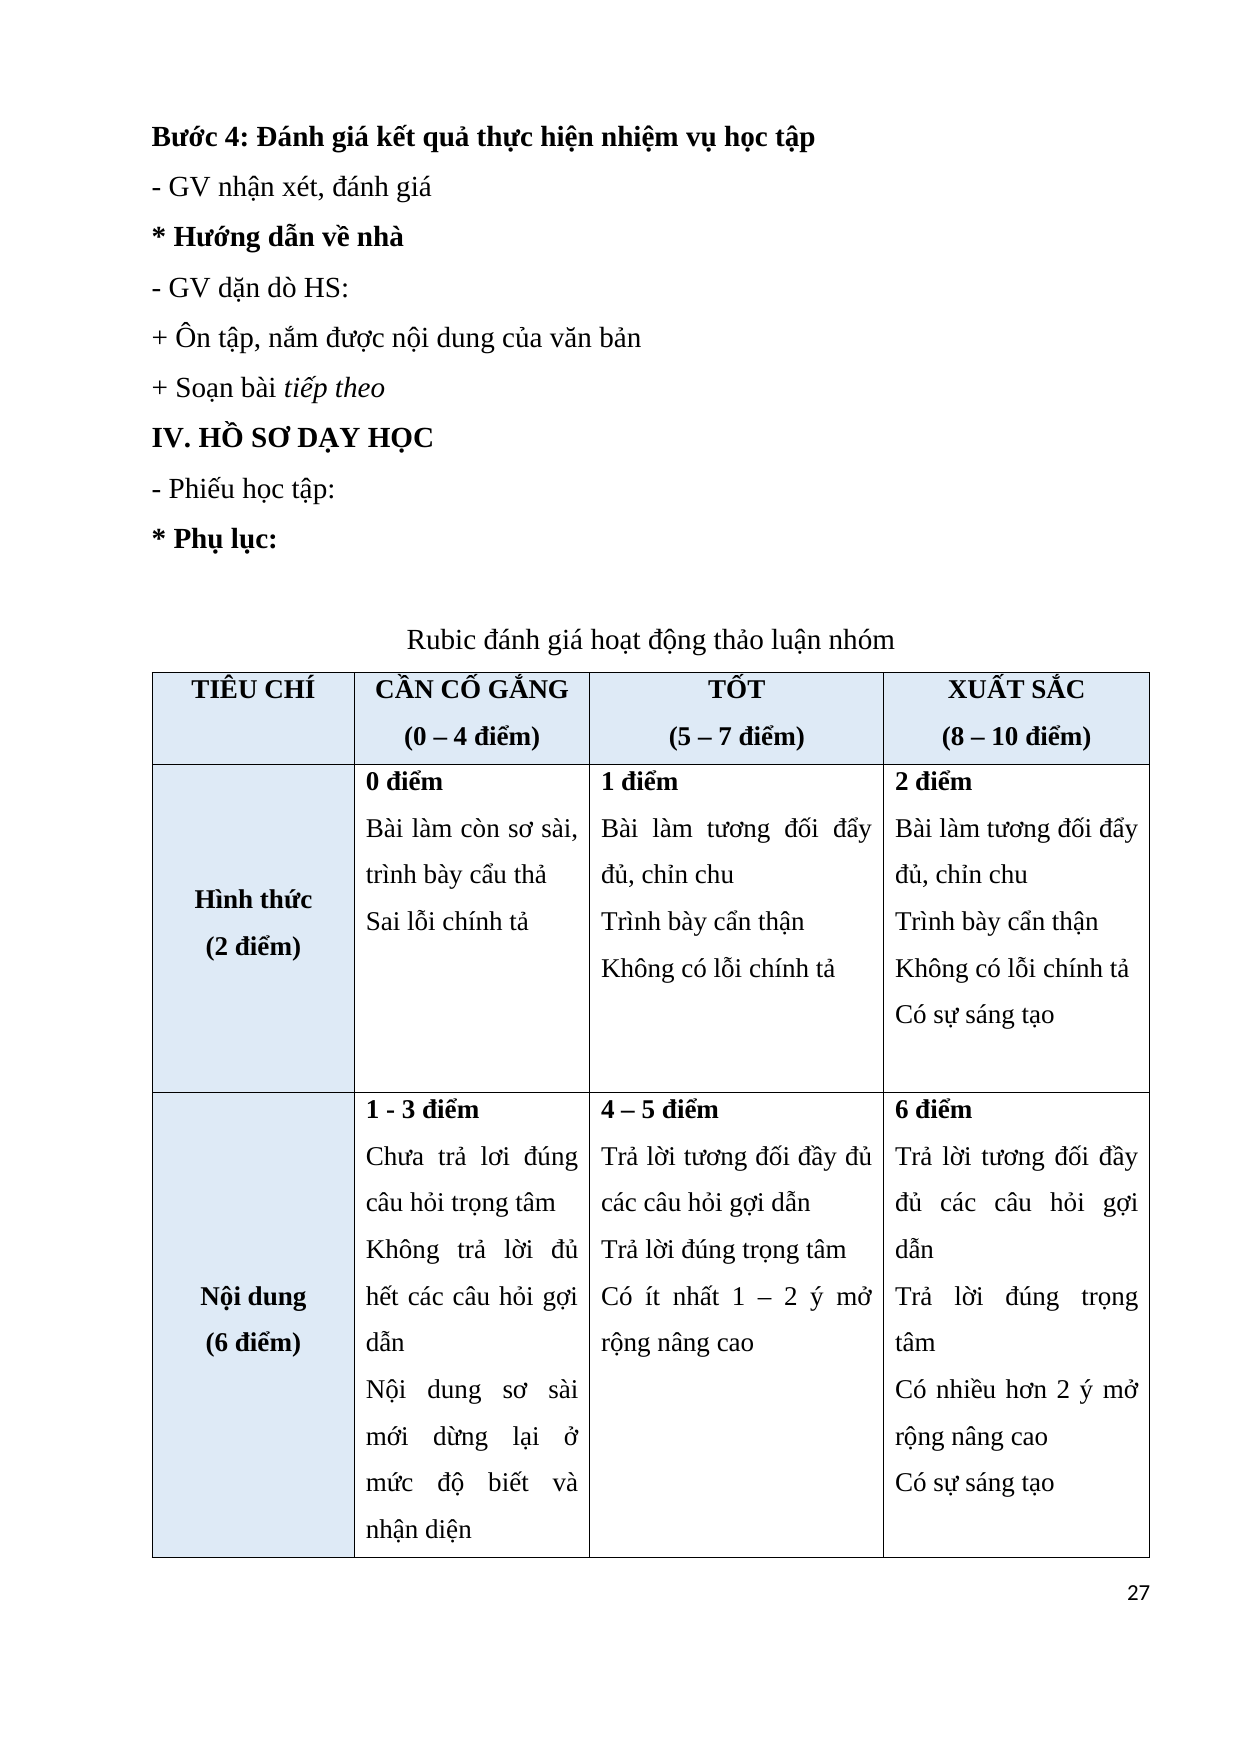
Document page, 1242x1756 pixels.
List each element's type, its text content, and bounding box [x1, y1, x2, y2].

table_cell 1 điểm Bài làm tương đối đẩy đủ, chỉn chu Trình bày cẩn thận Không có lỗi chính tả [590, 765, 883, 1092]
text Rubic đánh giá hoạt động thảo luận nhóm [151, 622, 1150, 655]
table_header TỐT (5 – 7 điểm) [590, 673, 883, 764]
text * Hướng dẫn về nhà [151, 219, 1150, 253]
text + Ôn tập, nắm được nội dung của văn bản [151, 320, 1150, 353]
table_header TIÊU CHÍ [153, 673, 354, 764]
table_cell Hình thức (2 điểm) [153, 765, 354, 1092]
table_cell Nội dung (6 điểm) [153, 1093, 354, 1557]
text + Soạn bài tiếp theo [151, 370, 1150, 404]
table_cell 0 điểm Bài làm còn sơ sài, trình bày cẩu thả Sai lỗi chính tả [355, 765, 589, 1092]
table_cell 4 – 5 điểm Trả lời tương đối đầy đủ các câu hỏi gợi dẫn Trả lời đúng trọng tâm Có ít nhất 1 – 2 ý mở rộng nâng cao [590, 1093, 883, 1557]
table_cell 2 điểm Bài làm tương đối đẩy đủ, chỉn chu Trình bày cẩn thận Không có lỗi chính tả Có sự sáng tạo [884, 765, 1149, 1092]
text Bước 4: Đánh giá kết quả thực hiện nhiệm vụ học tập [151, 119, 1150, 152]
text - GV dặn dò HS: [151, 270, 1150, 303]
text - GV nhận xét, đánh giá [151, 169, 1150, 203]
text * Phụ lục: [151, 521, 1150, 555]
table_cell 6 điểm Trả lời tương đối đầy đủ các câu hỏi gợi dẫn Trả lời đúng trọng tâm Có nhiều hơn 2 ý mở rộng nâng cao Có sự sáng tạo [884, 1093, 1149, 1557]
text - Phiếu học tập: [151, 471, 1150, 504]
text IV. HỒ SƠ DẠY HỌC [151, 421, 1150, 454]
table_header XUẤT SẮC (8 – 10 điểm) [884, 673, 1149, 764]
table_cell 1 - 3 điểm Chưa trả lơi đúng câu hỏi trọng tâm Không trả lời đủ hết các câu hỏi gợi dẫn Nội dung sơ sài mới dừng lại ở mức độ biết và nhận diện [355, 1093, 589, 1557]
table_header CẦN CỐ GẮNG (0 – 4 điểm) [355, 673, 589, 764]
